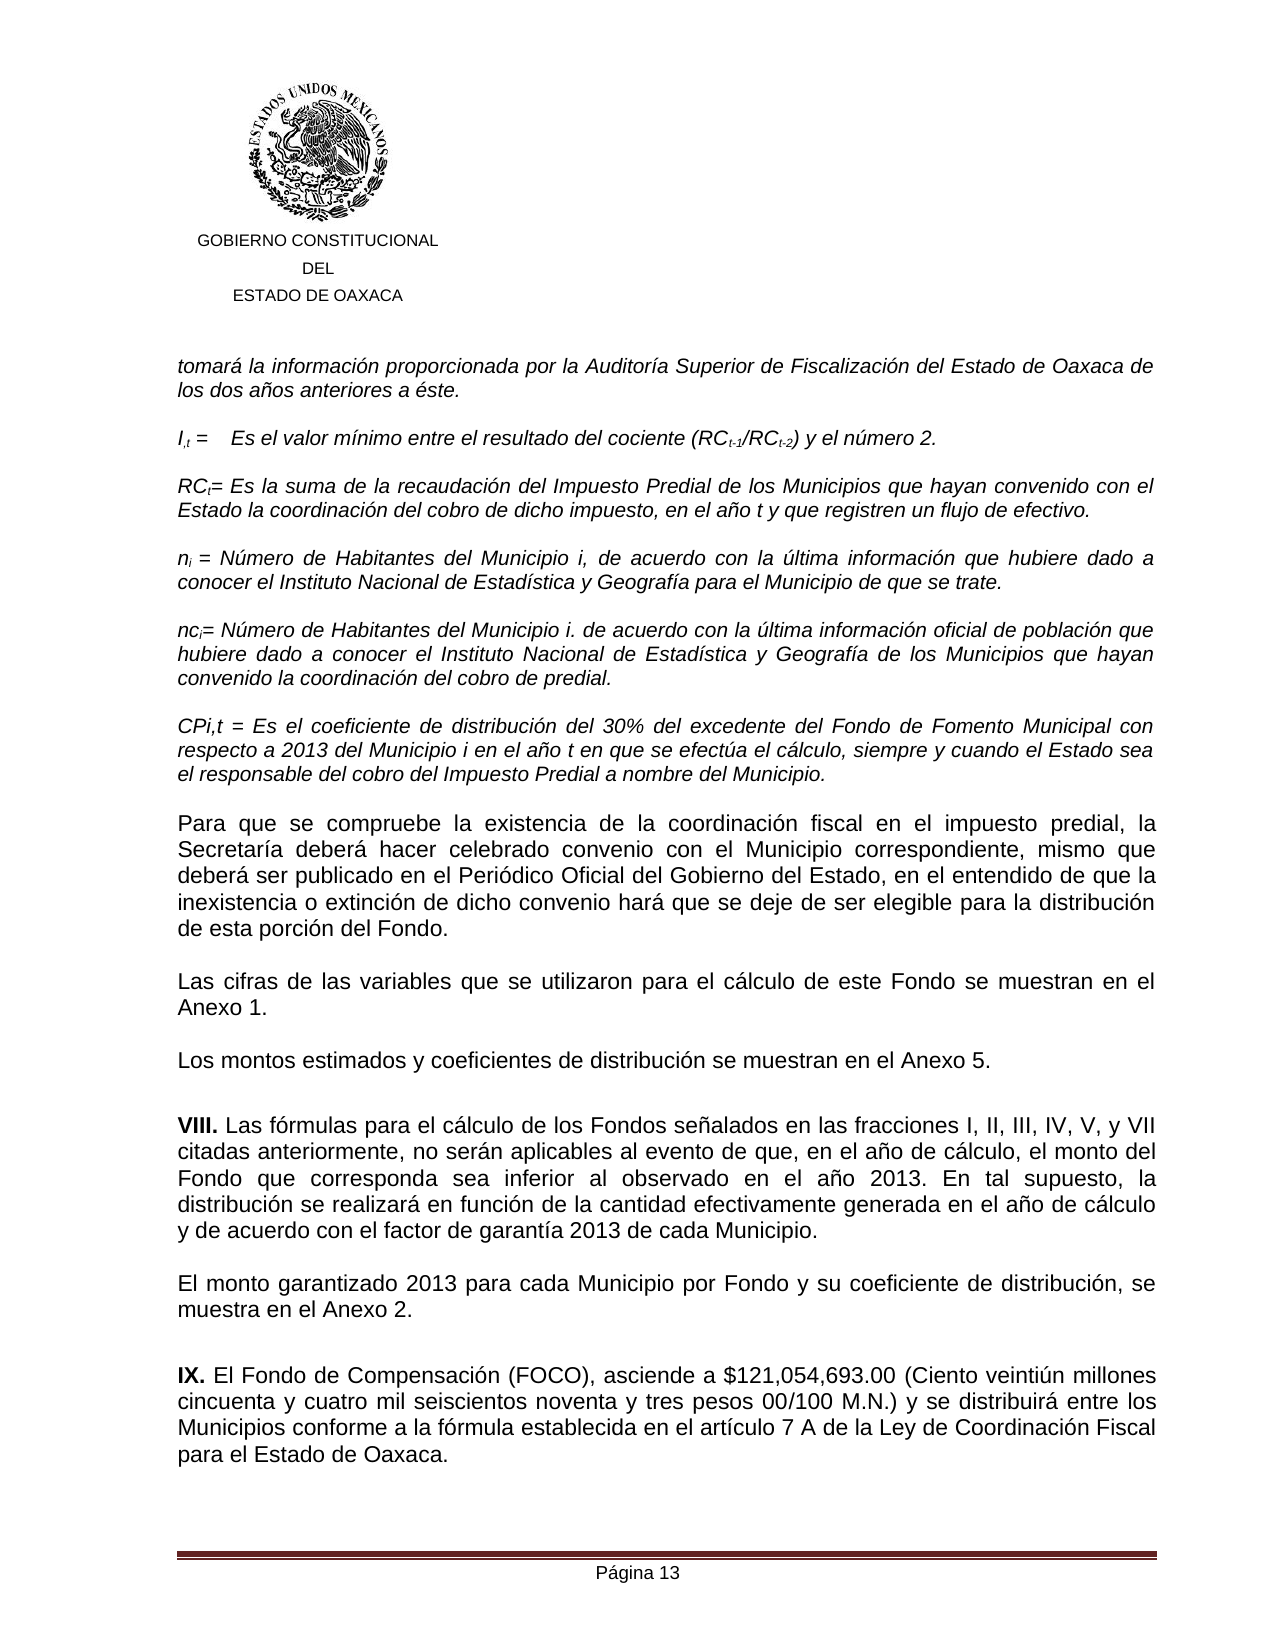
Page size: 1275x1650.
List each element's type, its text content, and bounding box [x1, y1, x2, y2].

text I,t = Es el valor mínimo entre el resultado del cociente (RCt-1/RCt-2) y el número 2. [177, 426, 1157, 450]
picture [242, 80, 395, 229]
text Los montos estimados y coeficientes de distribución se muestran en el Anexo 5. [177, 1047, 1157, 1073]
text RCt= Es la suma de la recaudación del Impuesto Predial de los Municipios que hayan convenido con el Estado la coordinación del cobro de dicho impuesto, en el año t y que registren un flujo de efectivo. [177, 474, 1157, 522]
text nci= Número de Habitantes del Municipio i. de acuerdo con la última información oficial de población que hubiere dado a conocer el Instituto Nacional de Estadística y Geografía de los Municipios que hayan convenido la coordinación del cobro de predial. [177, 618, 1157, 690]
text Para que se compruebe la existencia de la coordinación fiscal en el impuesto predial, la Secretaría deberá hacer celebrado convenio con el Municipio correspondiente, mismo que deberá ser publicado en el Periódico Oficial del Gobierno del Estado, en el entendido de que la inexistencia o extinción de dicho convenio hará que se deje de ser elegible para la distribución de esta porción del Fondo. [177, 809, 1157, 941]
text VIII. Las fórmulas para el cálculo de los Fondos señalados en las fracciones I, II, III, IV, V, y VII citadas anteriormente, no serán aplicables al evento de que, en el año de cálculo, el monto del Fondo que corresponda sea inferior al observado en el año 2013. En tal supuesto, la distribución se realizará en función de la cantidad efectivamente generada en el año de cálculo y de acuerdo con el factor de garantía 2013 de cada Municipio. [177, 1112, 1157, 1244]
text ni = Número de Habitantes del Municipio i, de acuerdo con la última información que hubiere dado a conocer el Instituto Nacional de Estadística y Geografía para el Municipio de que se trate. [177, 546, 1157, 594]
text El monto garantizado 2013 para cada Municipio por Fondo y su coeficiente de distribución, se muestra en el Anexo 2. [177, 1270, 1157, 1323]
text CPi,t = Es el coeficiente de distribución del 30% del excedente del Fondo de Fomento Municipal con respecto a 2013 del Municipio i en el año t en que se efectúa el cálculo, siempre y cuando el Estado sea el responsable del cobro del Impuesto Predial a nombre del Municipio. [177, 714, 1157, 786]
text Las cifras de las variables que se utilizaron para el cálculo de este Fondo se muestran en el Anexo 1. [177, 968, 1157, 1020]
text IX. El Fondo de Compensación (FOCO), asciende a $121,054,693.00 (Ciento veintiún millones cincuenta y cuatro mil seiscientos noventa y tres pesos 00/100 M.N.) y se distribuirá entre los Municipios conforme a la fórmula establecida en el artículo 7 A de la Ley de Coordinación Fiscal para el Estado de Oaxaca. [177, 1362, 1157, 1467]
